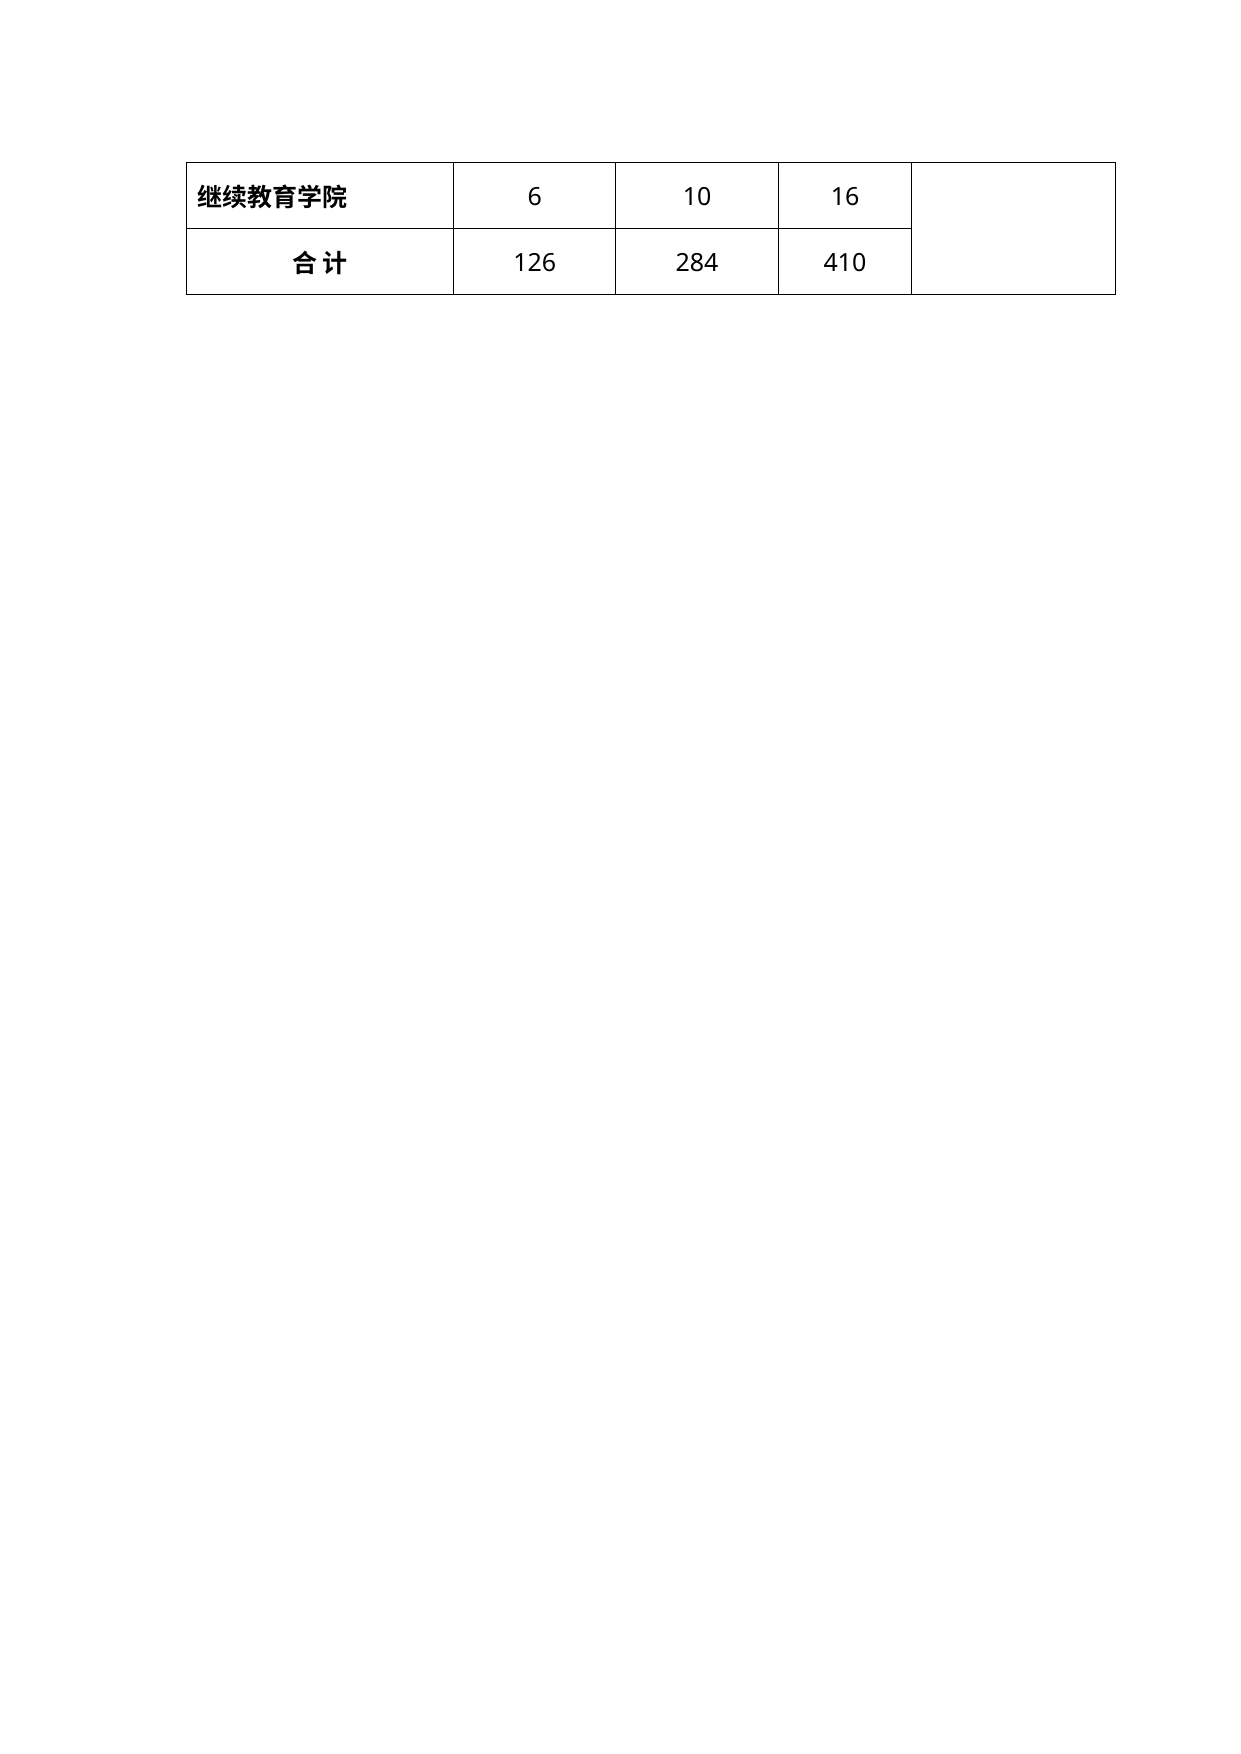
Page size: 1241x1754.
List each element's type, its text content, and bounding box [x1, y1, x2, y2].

table_cell 284 [616, 229, 778, 294]
table_cell 410 [779, 229, 911, 294]
table_cell 126 [454, 229, 615, 294]
table_cell 16 [779, 163, 911, 228]
table_cell 合 计 [187, 229, 453, 294]
table_cell 继续教育学院 [187, 163, 453, 228]
table_cell 6 [454, 163, 615, 228]
table_cell 10 [616, 163, 778, 228]
